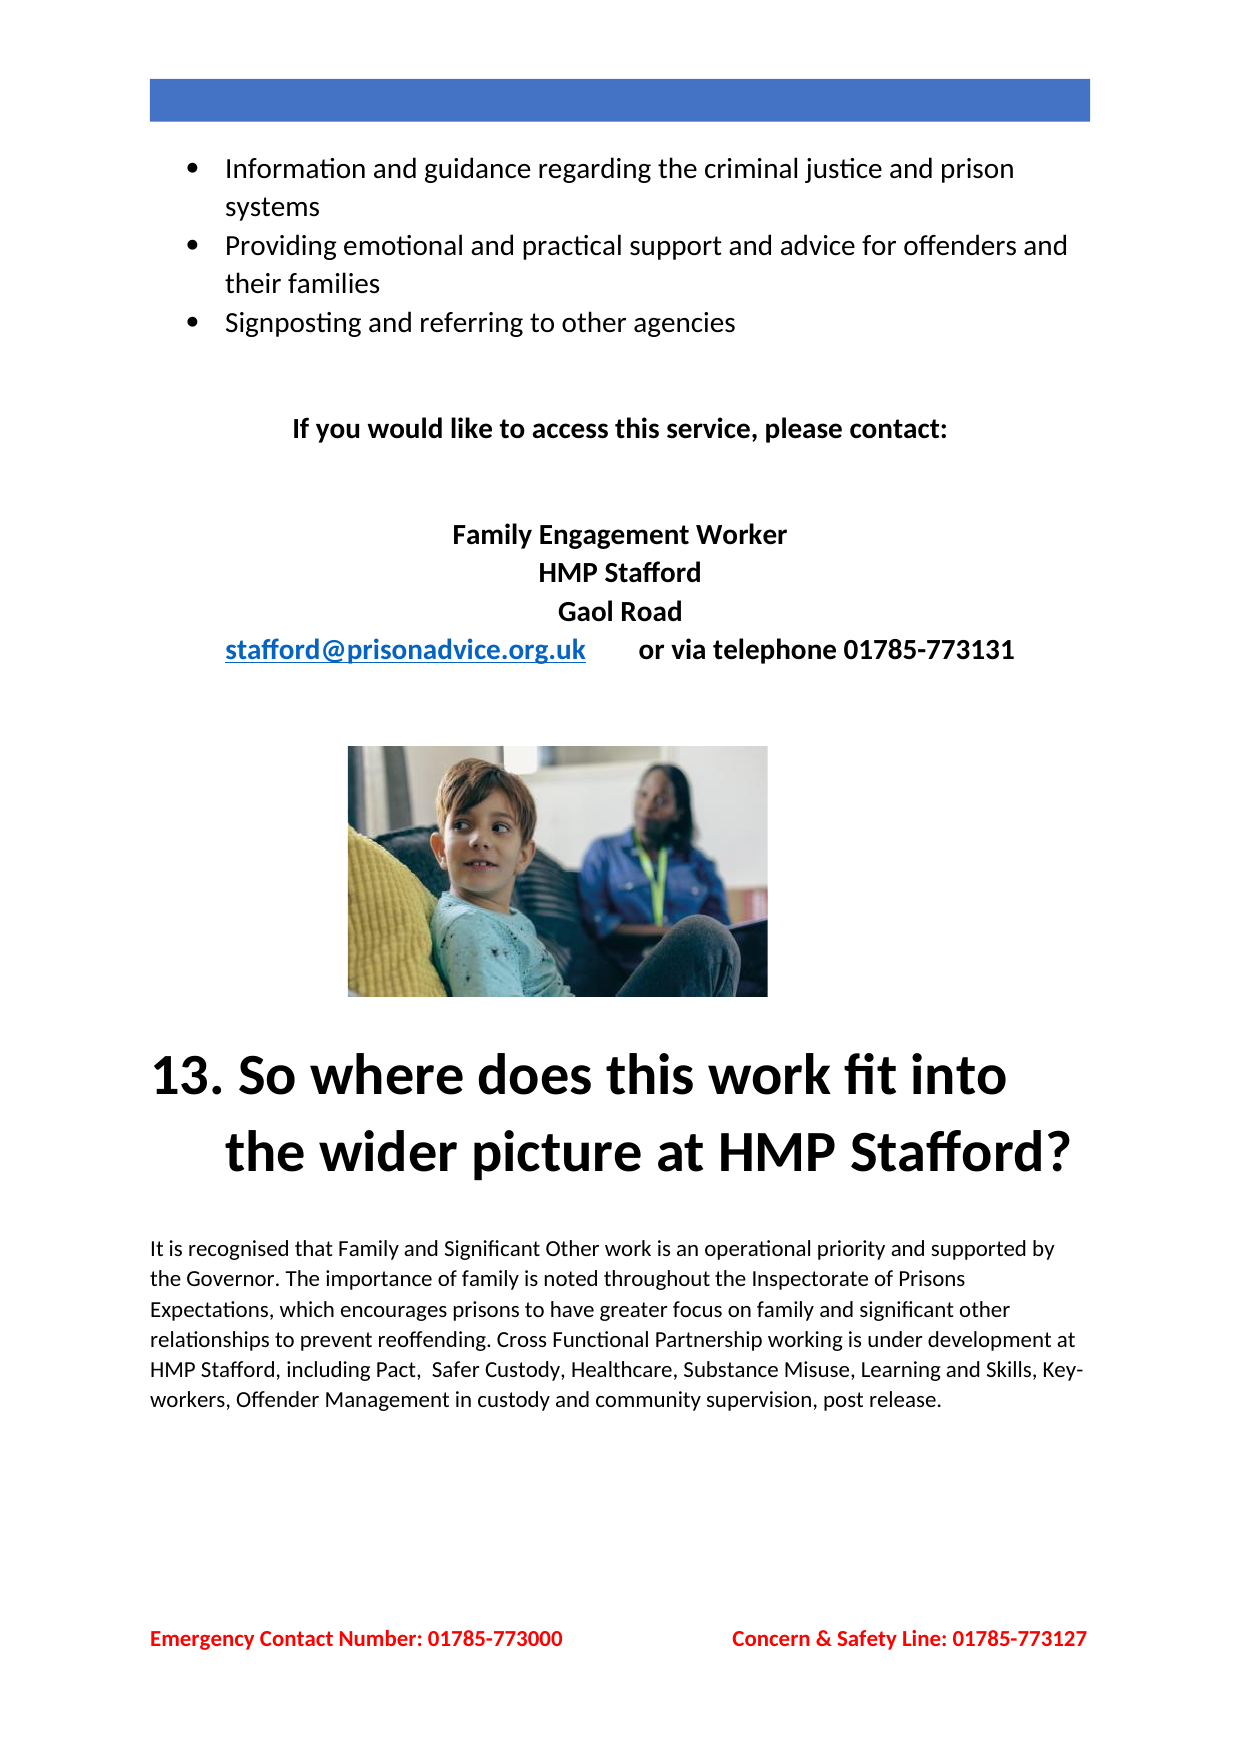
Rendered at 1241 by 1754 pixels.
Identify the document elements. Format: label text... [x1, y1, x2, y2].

text It is recognised that Family and Significant Other work is an operational priority and supported by the Governor. The importance of family is noted throughout the Inspectorate of Prisons Expectations, which encourages prisons to have greater focus on family and significant other relationships to prevent reoffending. Cross Functional Partnership working is under development at HMP Stafford, including Pact, Safer Custody, Healthcare, Substance Misuse, Learning and Skills, Key-workers, Offender Management in custody and community supervision, post release. [150, 1234, 1090, 1413]
list Information and guidance regarding the criminal justice and prison systems [187, 150, 1090, 224]
list Providing emotional and practical support and advice for offenders and their families [187, 227, 1090, 301]
text If you would like to access this service, please contact: [150, 410, 1090, 445]
text Family Engagement Worker [150, 516, 1090, 551]
list Signposting and referring to other agencies [187, 304, 1090, 339]
text stafford@prisonadvice.org.uk or via telephone 01785-773131 [150, 631, 1090, 667]
picture [347, 746, 768, 997]
text Gaol Road [150, 593, 1090, 628]
list So where does this work fit into the wider picture at HMP Stafford? [150, 1038, 1090, 1186]
text HMP Stafford [150, 554, 1090, 590]
